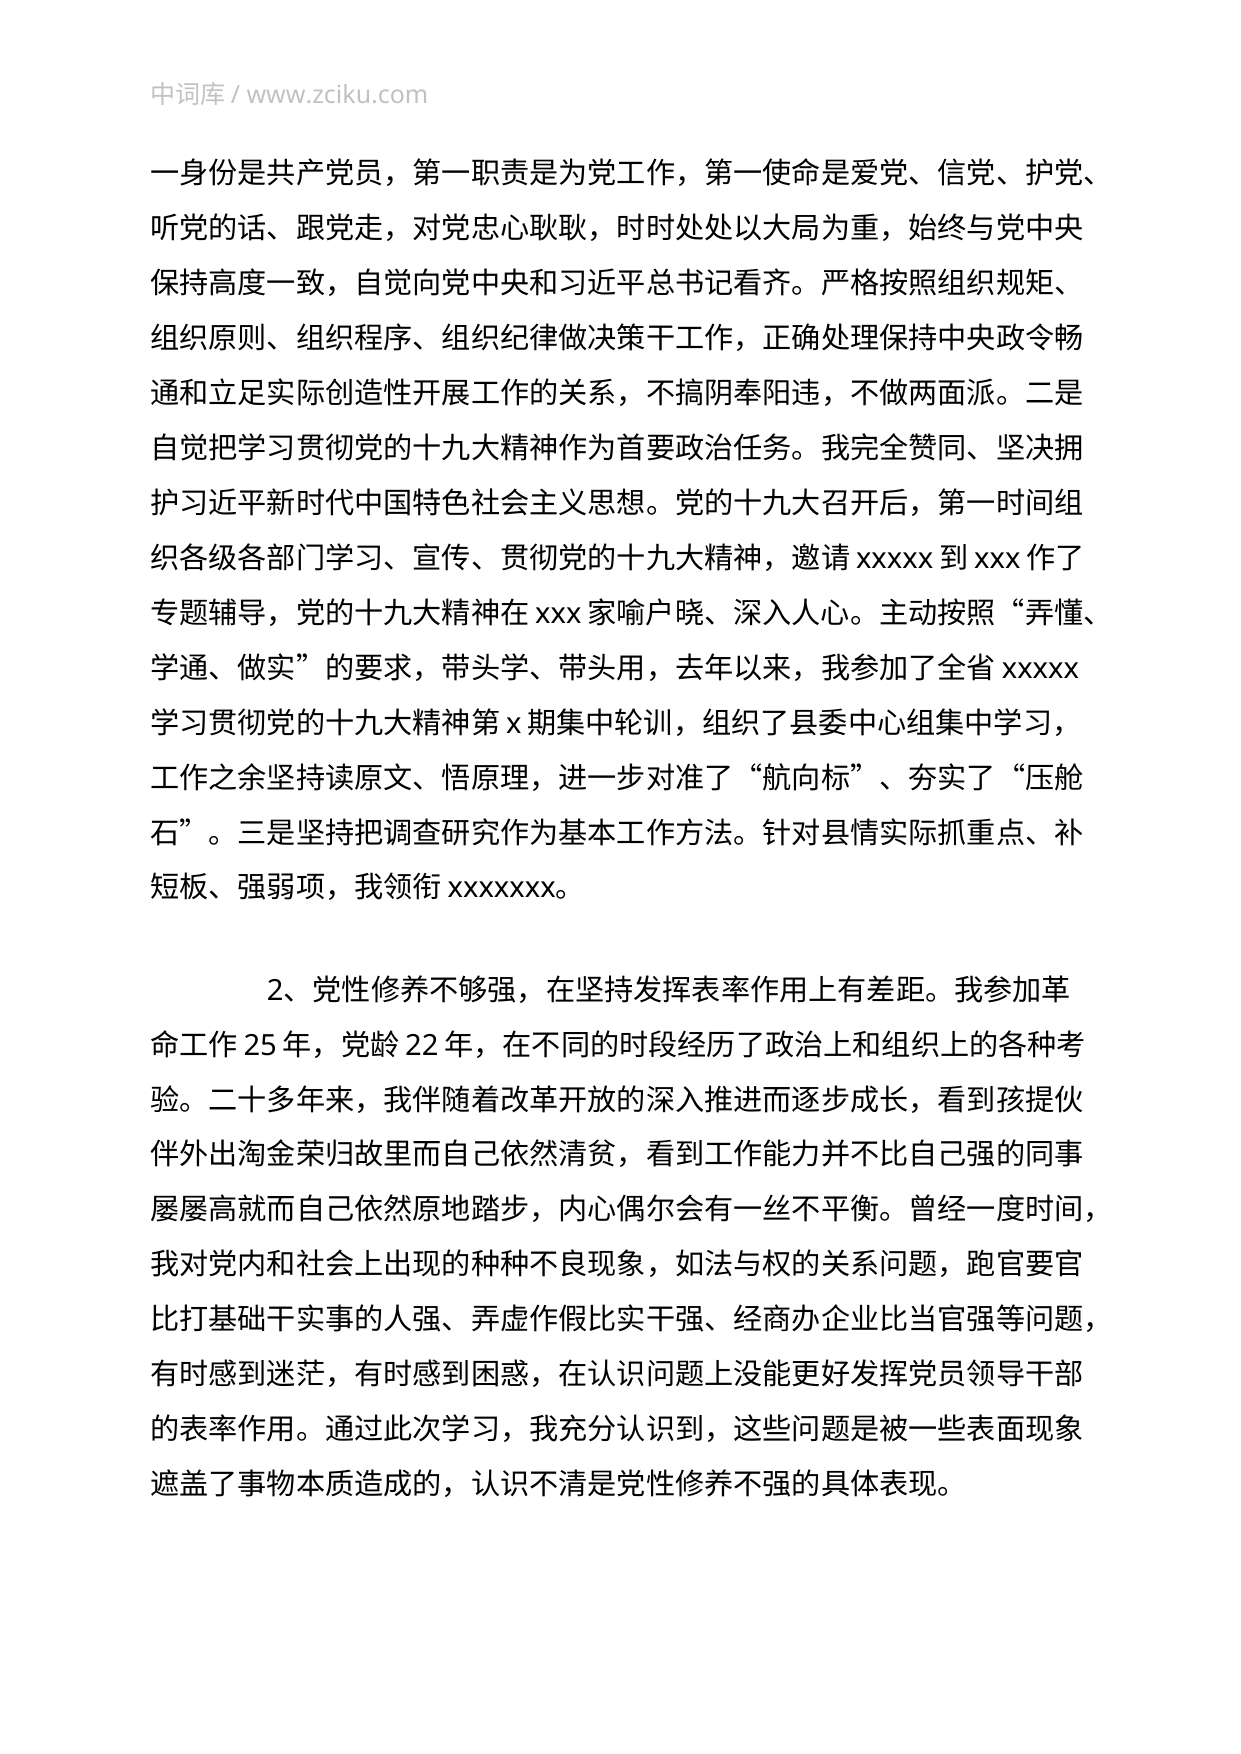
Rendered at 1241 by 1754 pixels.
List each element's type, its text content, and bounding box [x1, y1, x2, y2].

text 2、党性修养不够强，在坚持发挥表率作用上有差距。我参加革命工作25年，党龄22年，在不同的时段经历了政治上和组织上的各种考验。二十多年来，我伴随着改革开放的深入推进而逐步成长，看到孩提伙伴外出淘金荣归故里而自己依然清贫，看到工作能力并不比自己强的同事屡屡高就而自己依然原地踏步，内心偶尔会有一丝不平衡。曾经一度时间，我对党内和社会上出现的种种不良现象，如法与权的关系问题，跑官要官比打基础干实事的人强、弄虚作假比实干强、经商办企业比当官强等问题，有时感到迷茫，有时感到困惑，在认识问题上没能更好发挥党员领导干部的表率作用。通过此次学习，我充分认识到，这些问题是被一些表面现象遮盖了事物本质造成的，认识不清是党性修养不强的具体表现。 [150, 966, 1090, 1503]
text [150, 150, 1090, 906]
